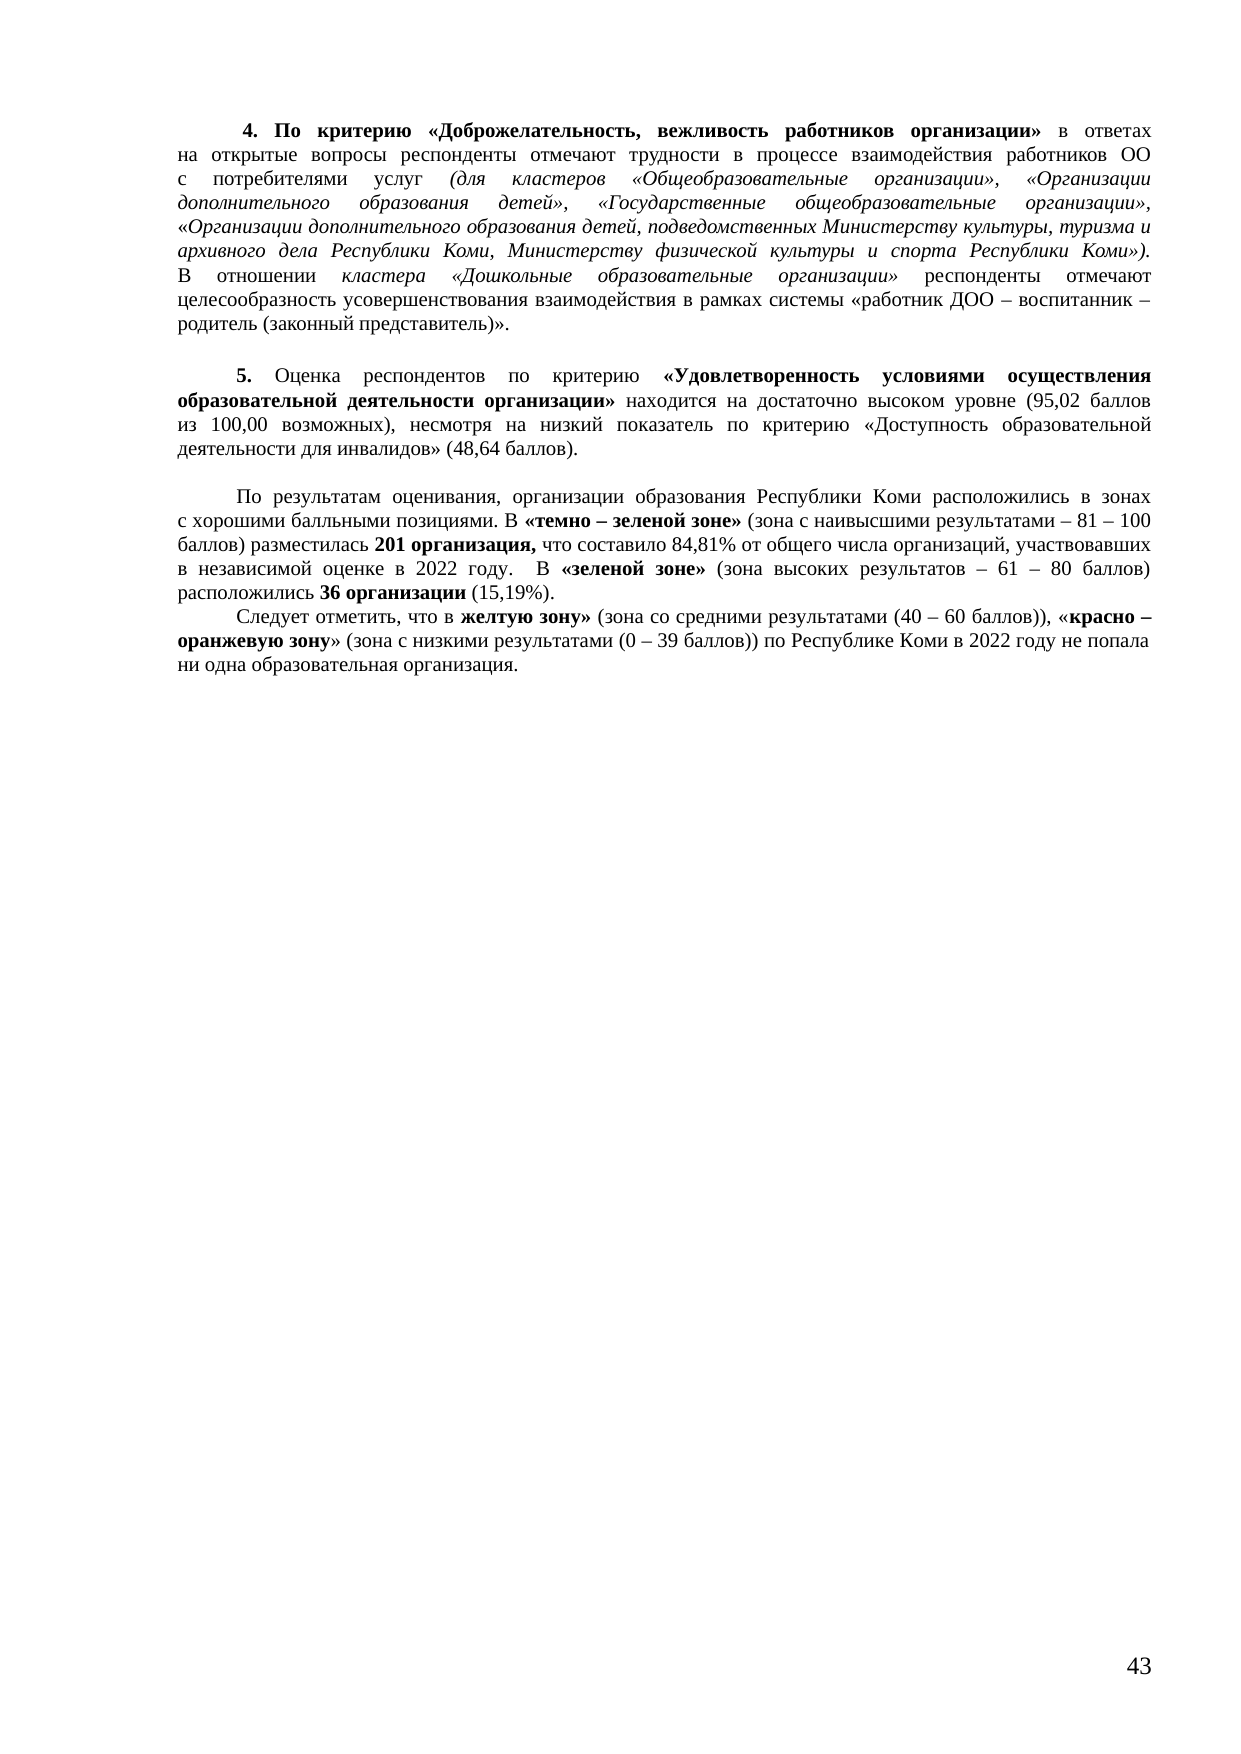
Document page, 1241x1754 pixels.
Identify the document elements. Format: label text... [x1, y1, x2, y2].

text Следует отметить, что в желтую зону» (зона со средними результатами (40 – 60 баллов)), «красно – оранжевую зону» (зона с низкими результатами (0 – 39 баллов)) по Республике Коми в 2022 году не попала ни одна образовательная организация. [177, 604, 1152, 676]
text По результатам оценивания, организации образования Республики Коми расположились в зонах с хорошими балльными позициями. В «темно – зеленой зоне» (зона с наивысшими результатами – 81 – 100 баллов) разместилась 201 организация, что составило 84,81% от общего числа организаций, участвовавших в независимой оценке в 2022 году. В «зеленой зоне» (зона высоких результатов – 61 – 80 баллов) расположились 36 организации (15,19%). [177, 484, 1152, 604]
list 5. Оценка респондентов по критерию «Удовлетворенность условиями осуществления образовательной деятельности организации» находится на достаточно высоком уровне (95,02 баллов из 100,00 возможных), несмотря на низкий показатель по критерию «Доступность образовательной деятельности для инвалидов» (48,64 баллов). [177, 363, 1152, 460]
subtitle 4. По критерию «Доброжелательность, вежливость работников организации» в ответах на открытые вопросы респонденты отмечают трудности в процессе взаимодействия работников ОО с потребителями услуг (для кластеров «Общеобразовательные организации», «Организации дополнительного образования детей», «Государственные общеобразовательные организации», «Организации дополнительного образования детей, подведомственных Министерству культуры, туризма и архивного дела Республики Коми, Министерству физической культуры и спорта Республики Коми»). В отношении кластера «Дошкольные образовательные организации» респонденты отмечают целесообразность усовершенствования взаимодействия в рамках системы «работник ДОО – воспитанник – родитель (законный представитель)». [177, 118, 1152, 335]
